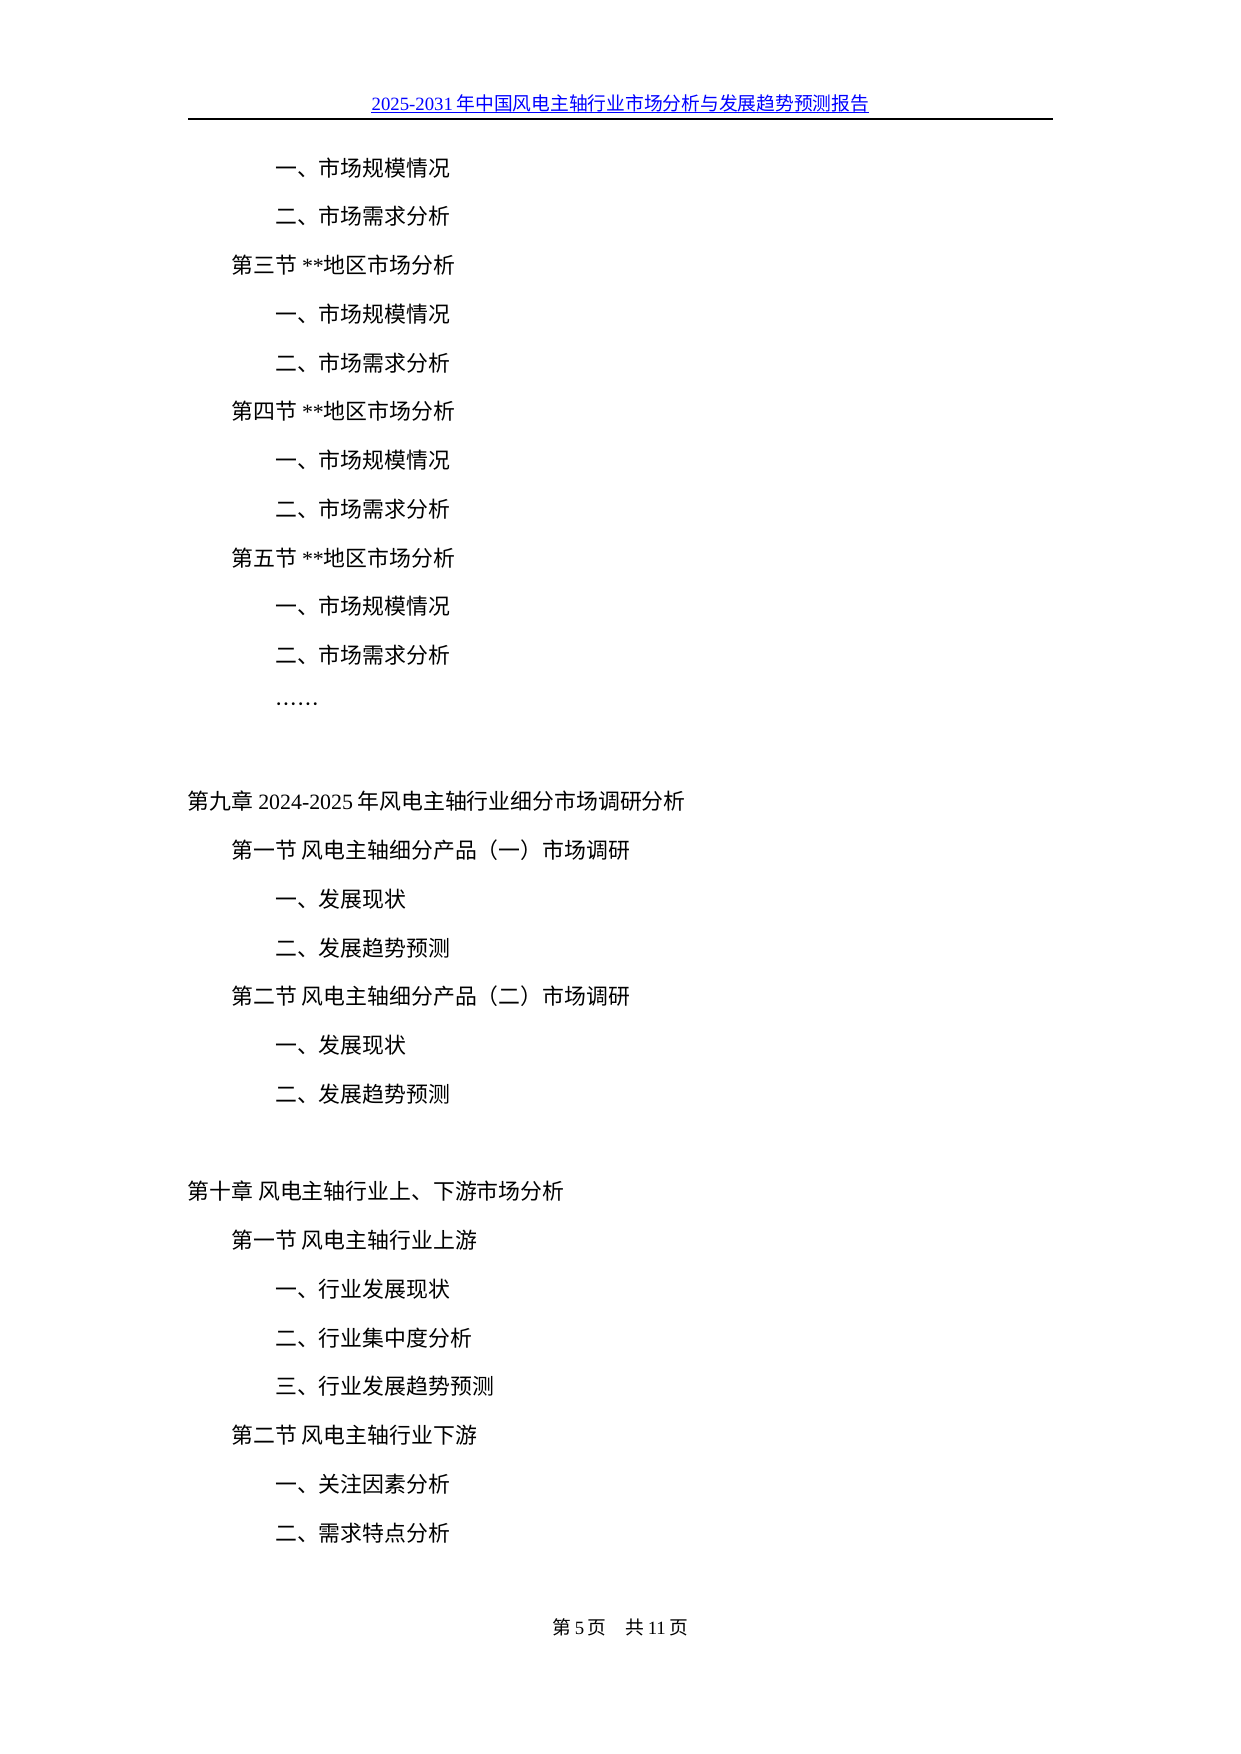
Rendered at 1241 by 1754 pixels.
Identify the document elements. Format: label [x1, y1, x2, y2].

text [187, 150, 1053, 1548]
